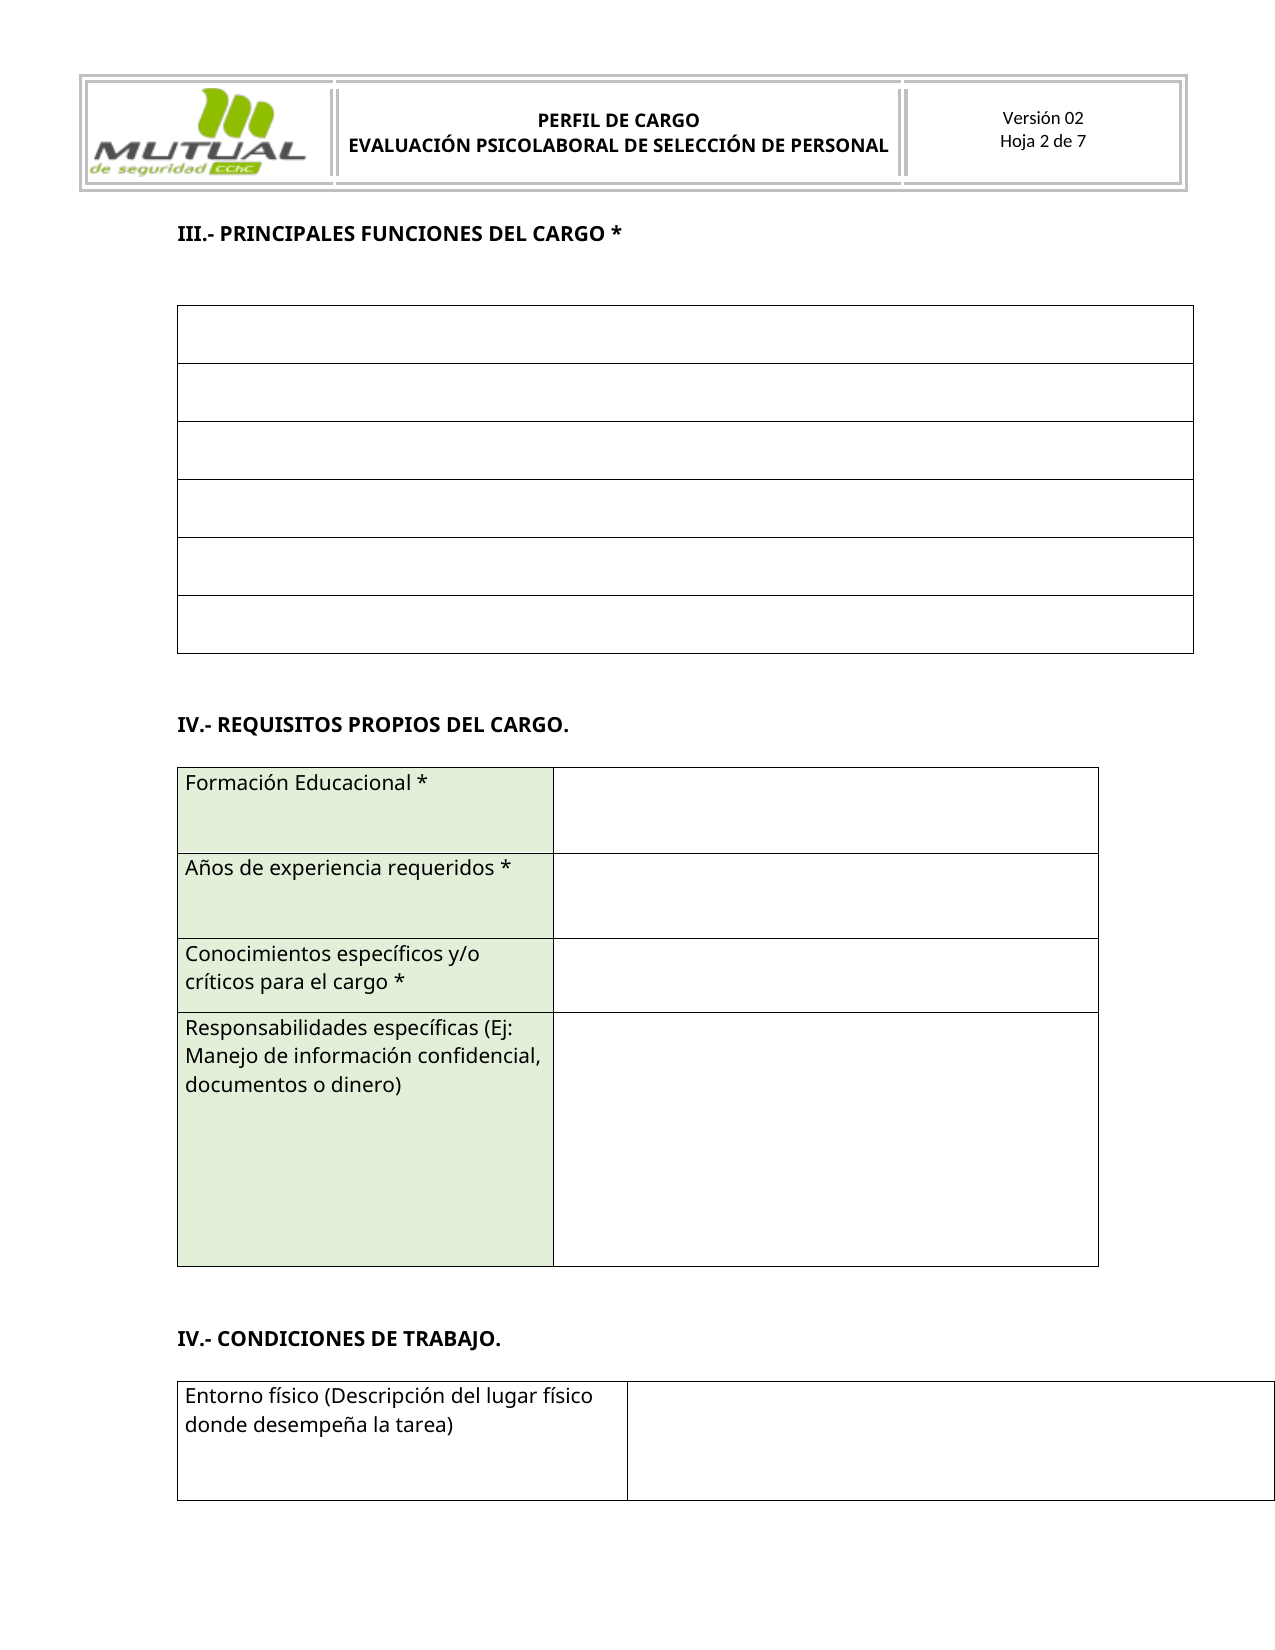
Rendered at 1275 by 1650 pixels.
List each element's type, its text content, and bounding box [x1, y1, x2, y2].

table_header [628, 1382, 1274, 1500]
table_cell Años de experiencia requeridos * [178, 854, 553, 938]
text IV.- CONDICIONES DE TRABAJO. [177, 1324, 1098, 1352]
text IV.- REQUISITOS PROPIOS DEL CARGO. [177, 710, 1098, 739]
table_cell Conocimientos específicos y/o críticos para el cargo * [178, 939, 553, 1012]
table_header Formación Educacional * [178, 768, 553, 852]
table_cell [554, 939, 1098, 1012]
table_cell Responsabilidades específicas (Ej: Manejo de información confidencial, documentos o dinero) [178, 1013, 553, 1266]
table_cell [178, 538, 1193, 594]
table_header [178, 306, 1193, 363]
table_cell [178, 422, 1193, 479]
table_cell [178, 596, 1193, 652]
table_cell [554, 1013, 1098, 1266]
table_cell [178, 364, 1193, 421]
picture [90, 88, 307, 177]
text III.- PRINCIPALES FUNCIONES DEL CARGO * [177, 219, 1098, 248]
table_header Entorno físico (Descripción del lugar físico donde desempeña la tarea) [178, 1382, 627, 1500]
table_cell [178, 480, 1193, 537]
table_cell [554, 854, 1098, 938]
table_header [554, 768, 1098, 852]
